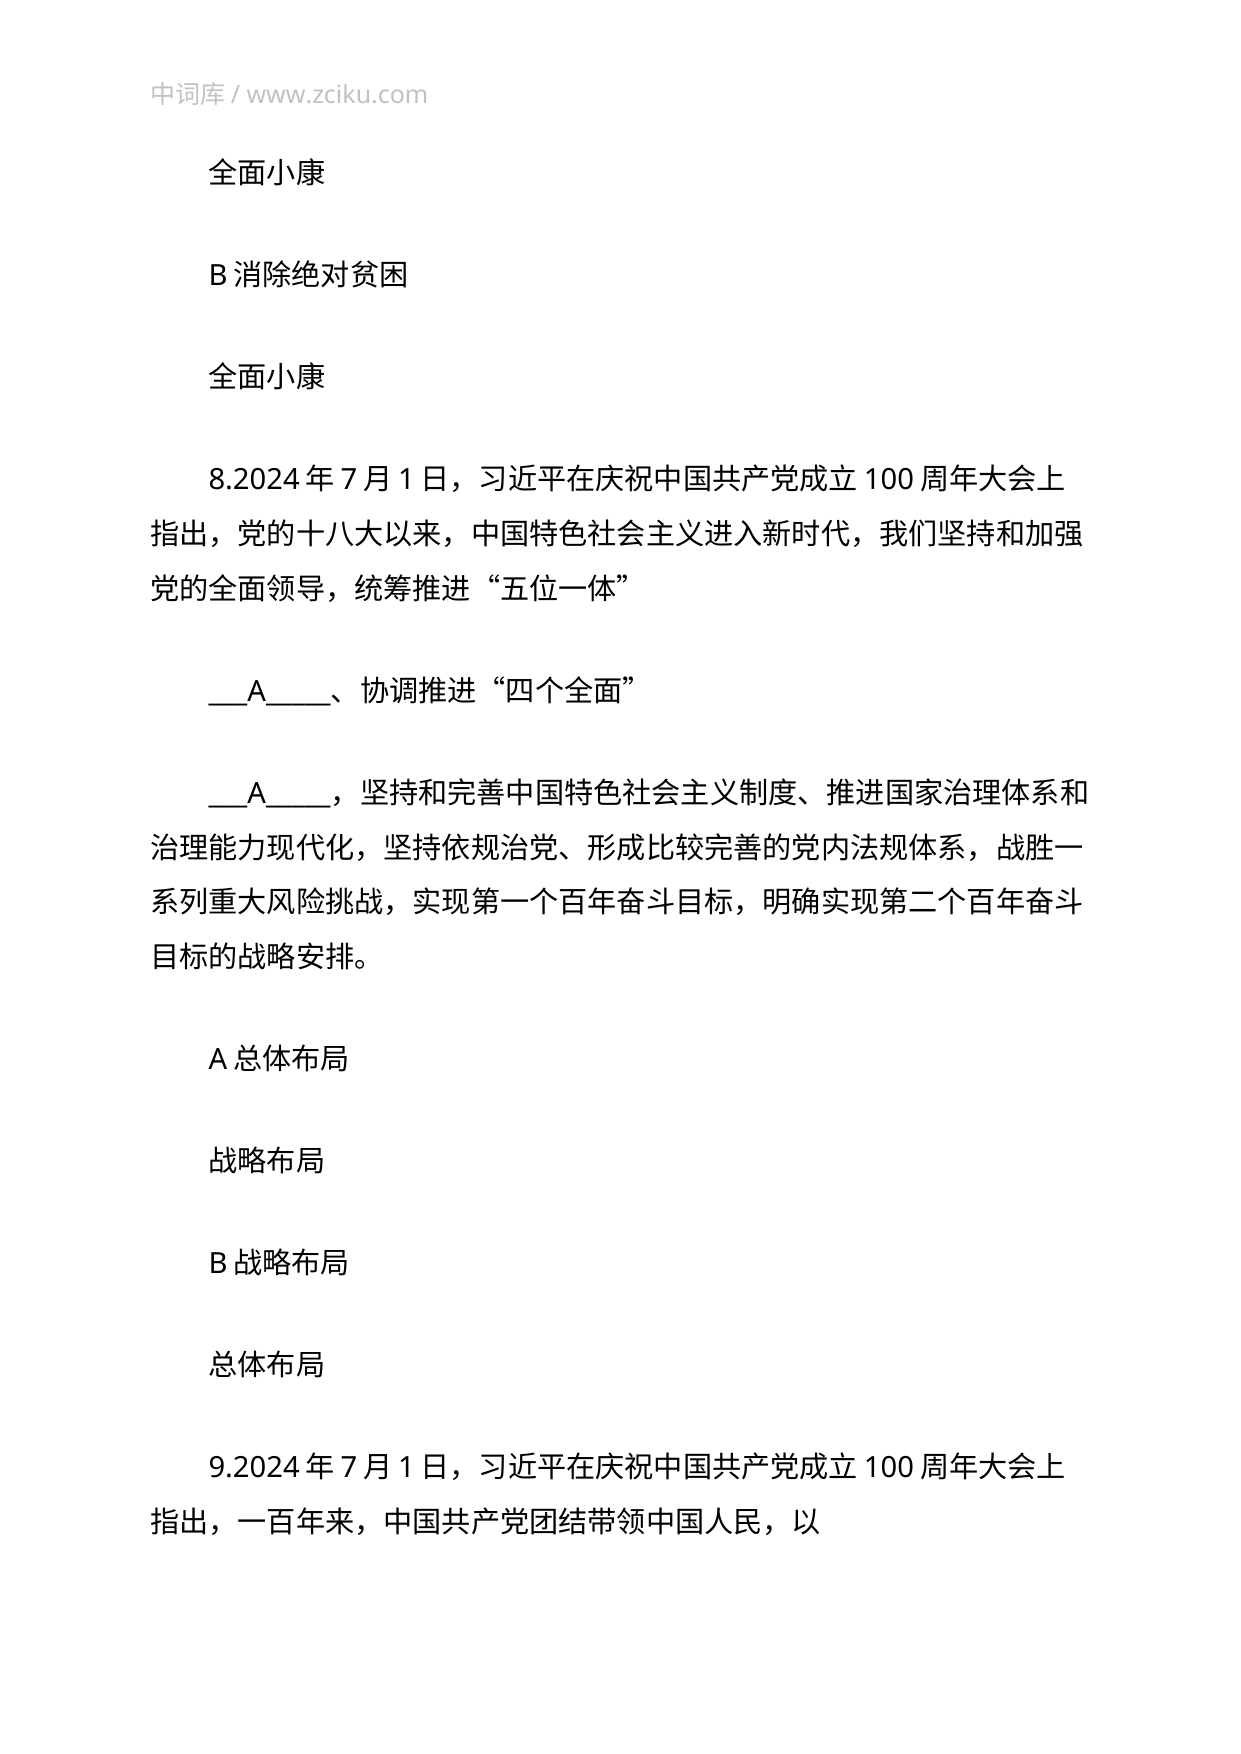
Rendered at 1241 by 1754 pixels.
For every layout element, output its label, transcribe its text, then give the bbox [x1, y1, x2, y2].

text A总体布局 [150, 1036, 1090, 1078]
text B消除绝对贫困 [150, 252, 1090, 294]
text 总体布局 [150, 1341, 1090, 1384]
text 9.2024年7月1日，习近平在庆祝中国共产党成立100周年大会上指出，一百年来，中国共产党团结带领中国人民，以 [150, 1443, 1090, 1541]
text 全面小康 [150, 150, 1090, 192]
text 战略布局 [150, 1138, 1090, 1180]
text 全面小康 [150, 354, 1090, 396]
text 8.2024年7月1日，习近平在庆祝中国共产党成立100周年大会上指出，党的十八大以来，中国特色社会主义进入新时代，我们坚持和加强党的全面领导，统筹推进“五位一体” [150, 456, 1090, 608]
text B战略布局 [150, 1239, 1090, 1282]
text ___A_____，坚持和完善中国特色社会主义制度、推进国家治理体系和治理能力现代化，坚持依规治党、形成比较完善的党内法规体系，战胜一系列重大风险挑战，实现第一个百年奋斗目标，明确实现第二个百年奋斗目标的战略安排。 [150, 769, 1090, 976]
text ___A_____、协调推进“四个全面” [150, 667, 1090, 709]
